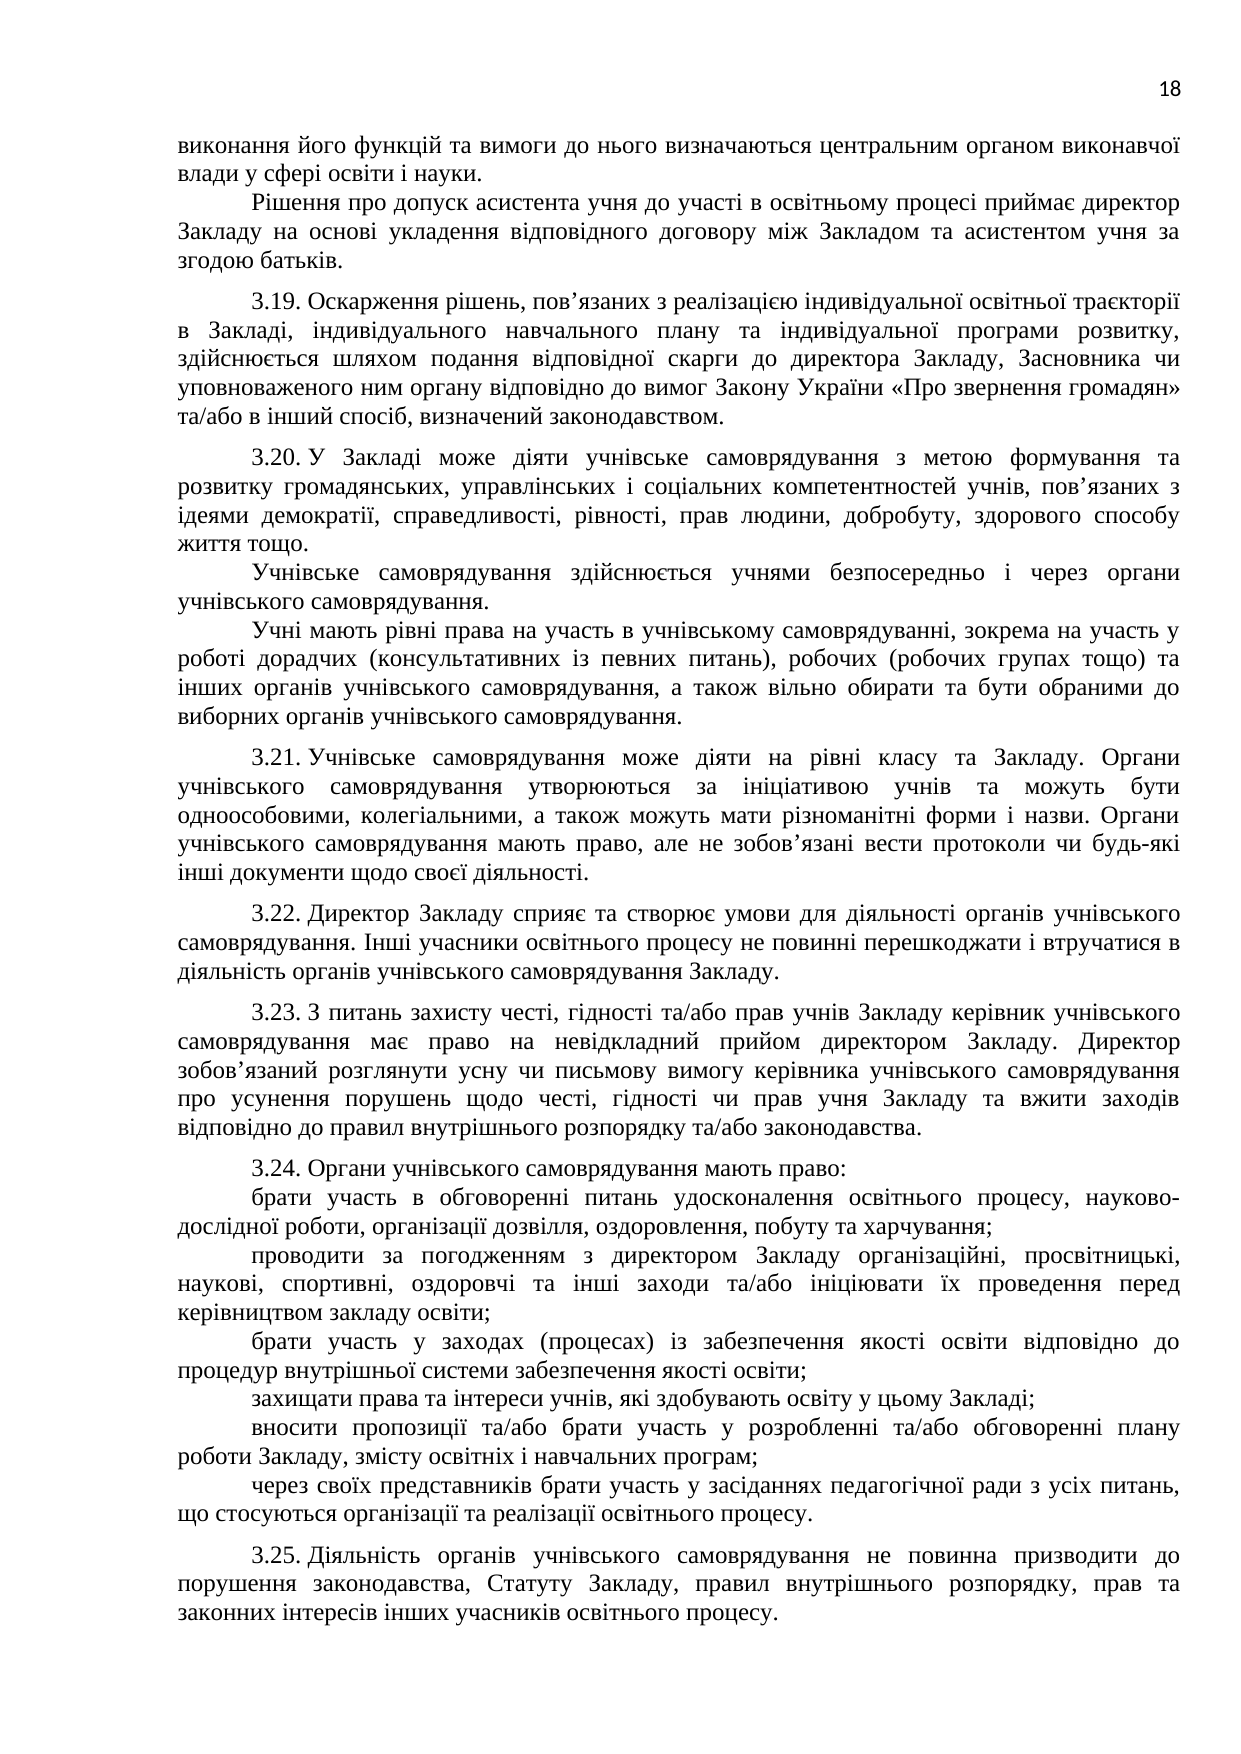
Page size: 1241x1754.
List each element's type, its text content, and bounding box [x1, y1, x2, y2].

text брати участь в обговоренні питань удосконалення освітнього процесу, науково-дослідної роботи, організації дозвілля, оздоровлення, побуту та харчування; [177, 1182, 1181, 1240]
text 3.22. Директор Закладу сприяє та створює умови для діяльності органів учнівського самоврядування. Інші учасники освітнього процесу не повинні перешкоджати і втручатися в діяльність органів учнівського самоврядування Закладу. [177, 898, 1181, 985]
text 3.23. З питань захисту честі, гідності та/або прав учнів Закладу керівник учнівського самоврядування має право на невідкладний прийом директором Закладу. Директор зобов’язаний розглянути усну чи письмову вимогу керівника учнівського самоврядування про усунення порушень щодо честі, гідності чи прав учня Закладу та вжити заходів відповідно до правил внутрішнього розпорядку та/або законодавства. [177, 997, 1181, 1141]
text вносити пропозиції та/або брати участь у розробленні та/або обговоренні плану роботи Закладу, змісту освітніх і навчальних програм; [177, 1412, 1181, 1470]
text 3.20. У Закладі може діяти учнівське самоврядування з метою формування та розвитку громадянських, управлінських і соціальних компетентностей учнів, пов’язаних з ідеями демократії, справедливості, рівності, прав людини, добробуту, здорового способу життя тощо. [177, 442, 1181, 557]
text захищати права та інтереси учнів, які здобувають освіту у цьому Закладі; [177, 1383, 1181, 1412]
text Учні мають рівні права на участь в учнівському самоврядуванні, зокрема на участь у роботі дорадчих (консультативних із певних питань), робочих (робочих групах тощо) та інших органів учнівського самоврядування, а також вільно обирати та бути обраними до виборних органів учнівського самоврядування. [177, 615, 1181, 730]
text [177, 130, 1181, 187]
text Учнівське самоврядування здійснюється учнями безпосередньо і через органи учнівського самоврядування. [177, 557, 1181, 615]
text 3.19. Оскарження рішень, пов’язаних з реалізацією індивідуальної освітньої траєкторії в Закладі, індивідуального навчального плану та індивідуальної програми розвитку, здійснюється шляхом подання відповідної скарги до директора Закладу, Засновника чи уповноваженого ним органу відповідно до вимог Закону України «Про звернення громадян» та/або в інший спосіб, визначений законодавством. [177, 286, 1181, 430]
text 3.21. Учнівське самоврядування може діяти на рівні класу та Закладу. Органи учнівського самоврядування утворюються за ініціативою учнів та можуть бути одноособовими, колегіальними, а також можуть мати різноманітні форми і назви. Органи учнівського самоврядування мають право, але не зобов’язані вести протоколи чи будь-які інші документи щодо своєї діяльності. [177, 742, 1181, 886]
text проводити за погодженням з директором Закладу організаційні, просвітницькі, наукові, спортивні, оздоровчі та інші заходи та/або ініціювати їх проведення перед керівництвом закладу освіти; [177, 1240, 1181, 1326]
text Рішення про допуск асистента учня до участі в освітньому процесі приймає директор Закладу на основі укладення відповідного договору між Закладом та асистентом учня за згодою батьків. [177, 187, 1181, 273]
text через своїх представників брати участь у засіданнях педагогічної ради з усіх питань, що стосуються організації та реалізації освітнього процесу. [177, 1470, 1181, 1527]
text брати участь у заходах (процесах) із забезпечення якості освіти відповідно до процедур внутрішньої системи забезпечення якості освіти; [177, 1326, 1181, 1383]
text 3.24. Органи учнівського самоврядування мають право: [177, 1153, 1181, 1182]
text 3.25. Діяльність органів учнівського самоврядування не повинна призводити до порушення законодавства, Статуту Закладу, правил внутрішнього розпорядку, прав та законних інтересів інших учасників освітнього процесу. [177, 1540, 1181, 1626]
